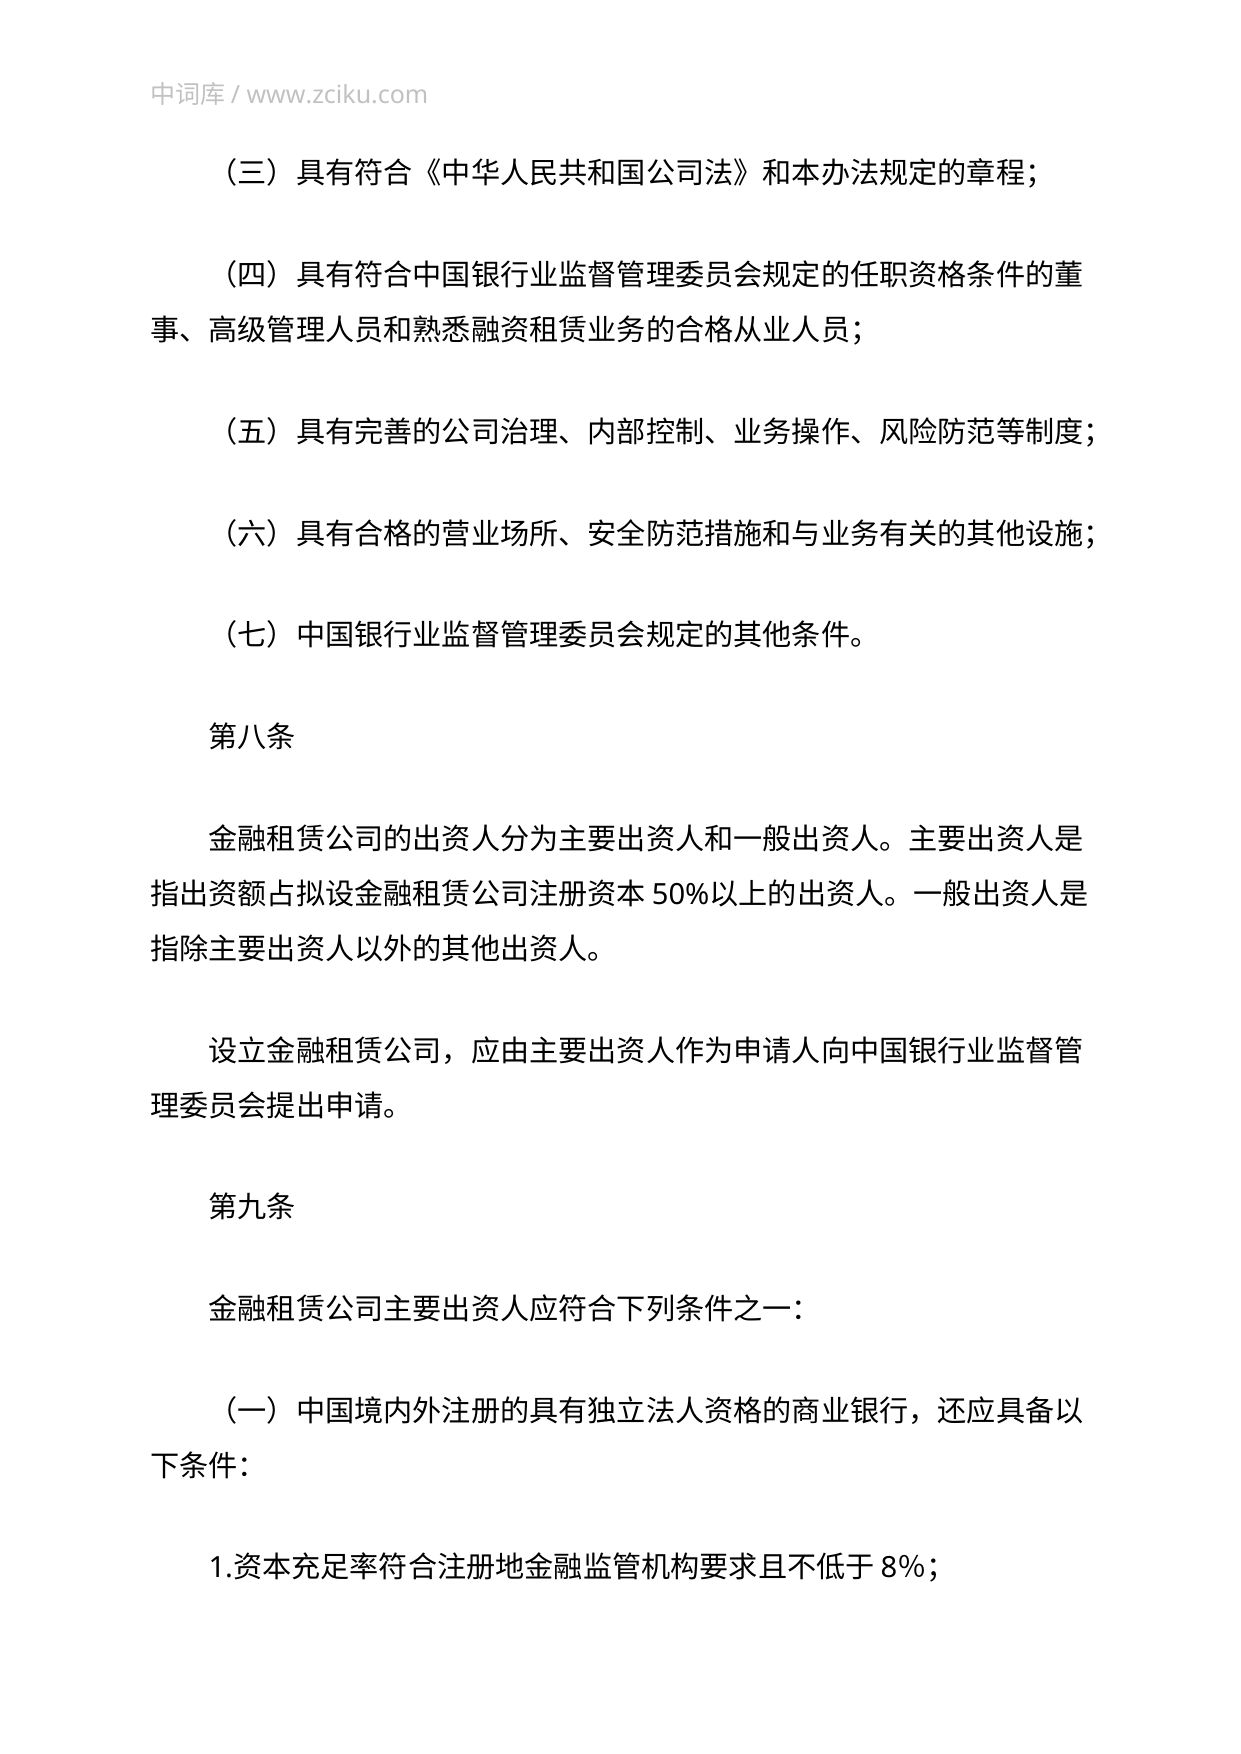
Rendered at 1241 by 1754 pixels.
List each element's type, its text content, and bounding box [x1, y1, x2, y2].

text （三）具有符合《中华人民共和国公司法》和本办法规定的章程； [150, 150, 1090, 192]
text （五）具有完善的公司治理、内部控制、业务操作、风险防范等制度； [150, 408, 1090, 451]
text 金融租赁公司主要出资人应符合下列条件之一： [150, 1286, 1090, 1328]
text （四）具有符合中国银行业监督管理委员会规定的任职资格条件的董事、高级管理人员和熟悉融资租赁业务的合格从业人员； [150, 252, 1090, 349]
text 设立金融租赁公司，应由主要出资人作为申请人向中国银行业监督管理委员会提出申请。 [150, 1027, 1090, 1124]
text 1.资本充足率符合注册地金融监管机构要求且不低于8％； [150, 1544, 1090, 1586]
text 第九条 [150, 1184, 1090, 1226]
text 金融租赁公司的出资人分为主要出资人和一般出资人。主要出资人是指出资额占拟设金融租赁公司注册资本50%以上的出资人。一般出资人是指除主要出资人以外的其他出资人。 [150, 816, 1090, 968]
text （一）中国境内外注册的具有独立法人资格的商业银行，还应具备以下条件： [150, 1387, 1090, 1484]
text （七）中国银行业监督管理委员会规定的其他条件。 [150, 612, 1090, 654]
text 第八条 [150, 714, 1090, 756]
text （六）具有合格的营业场所、安全防范措施和与业务有关的其他设施； [150, 510, 1090, 552]
